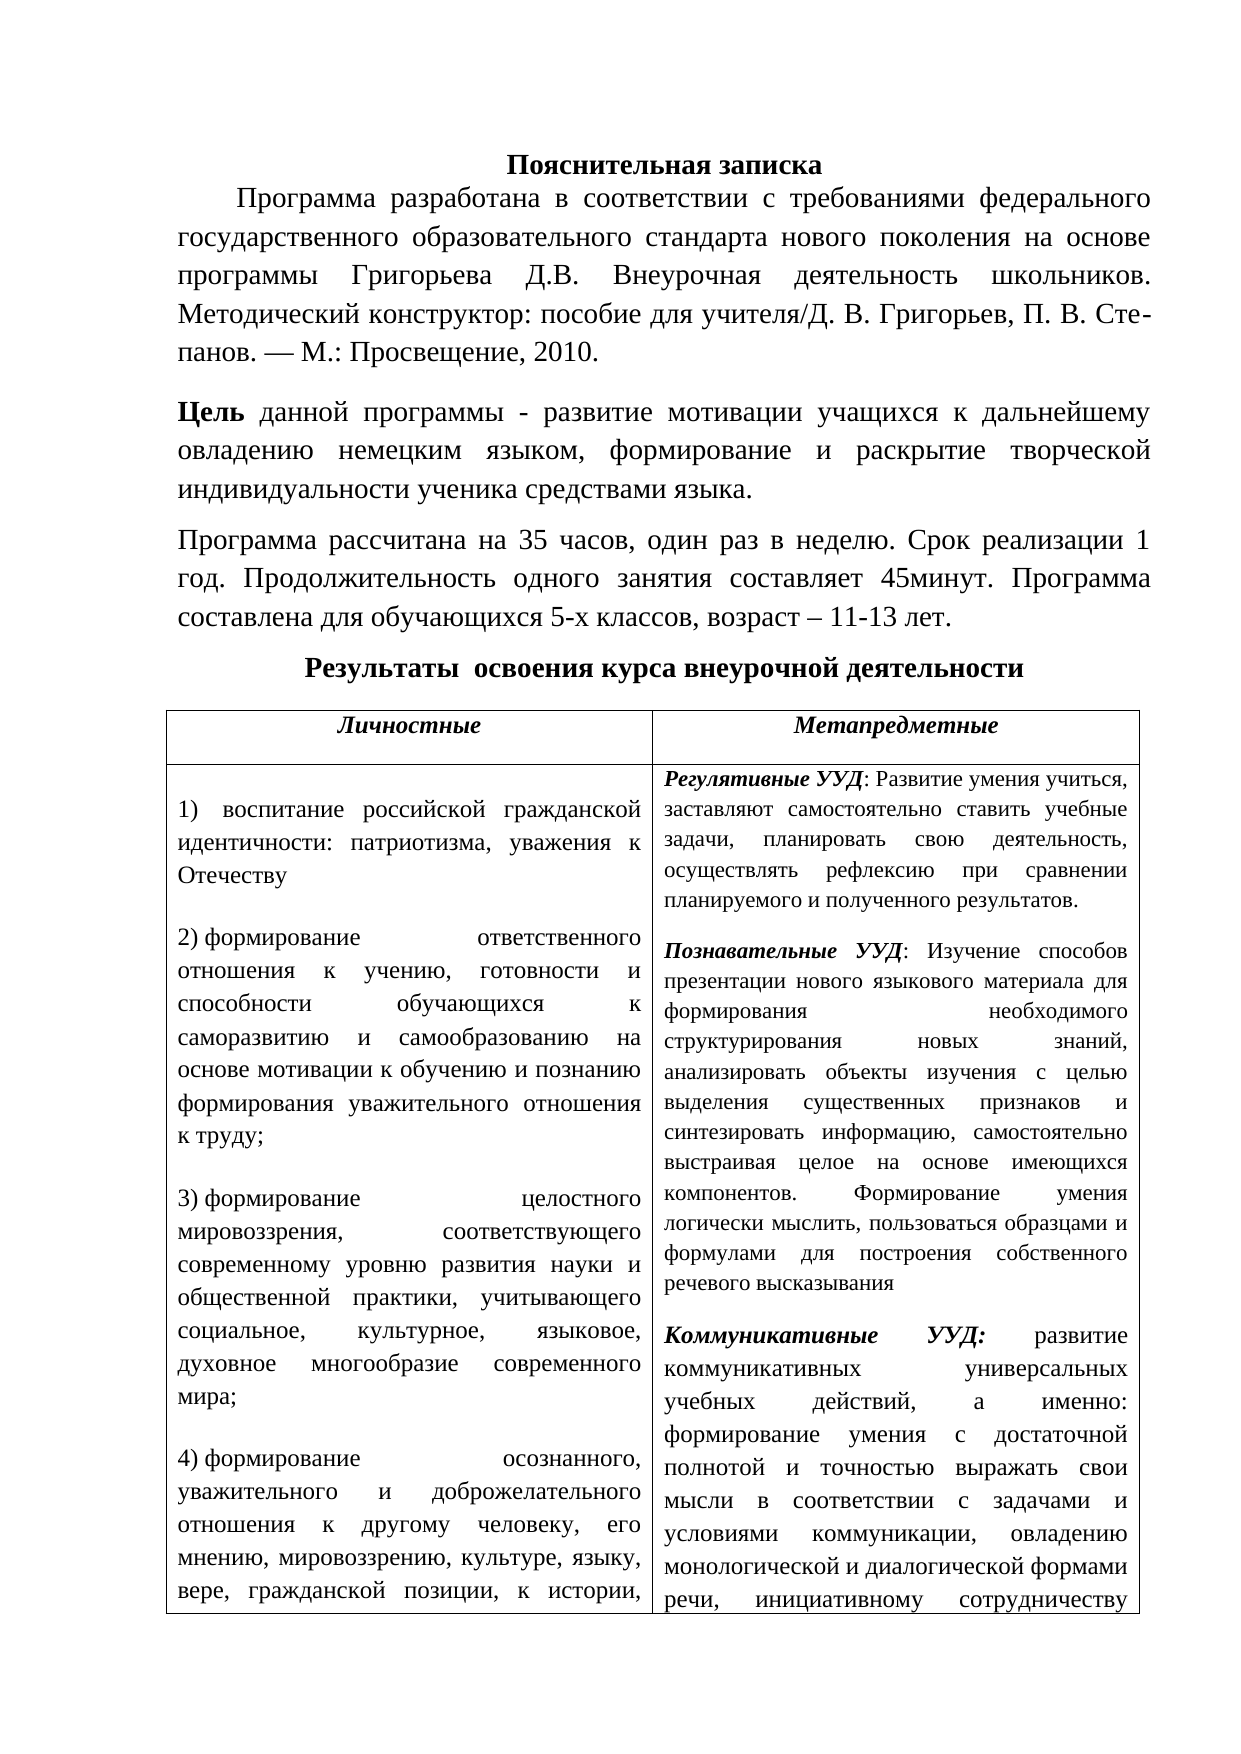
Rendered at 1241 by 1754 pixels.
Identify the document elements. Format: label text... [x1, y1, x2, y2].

table_header Метапредметные [653, 711, 1139, 764]
text Цель данной программы - развитие мотивации учащихся к дальнейшему овладению немецким языком, формирование и раскрытие творческой индивидуальности ученика средствами языка. [177, 394, 1152, 504]
text Программа рассчитана на 35 часов, один раз в неделю. Срок реализации 1 год. Продолжительность одного занятия составляет 45минут. Программа составлена для обучающихся 5-х классов, возраст – 11-13 лет. [177, 522, 1152, 633]
table_header Личностные [167, 711, 652, 764]
text Пояснительная записка [177, 147, 1152, 180]
text Результаты освоения курса внеурочной деятельности [177, 650, 1152, 684]
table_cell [653, 765, 1139, 1613]
text Программа разработана в соответствии с требованиями федерального государственного образовательного стандарта нового поколения на основе программы Григорьева Д.В. Внеурочная деятельность школьников. Методический конструктор: пособие для учителя/Д. В. Григорьев, П. В. Степанов. — М.: Просвещение, 2010. [177, 180, 1152, 368]
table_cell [167, 765, 652, 1613]
